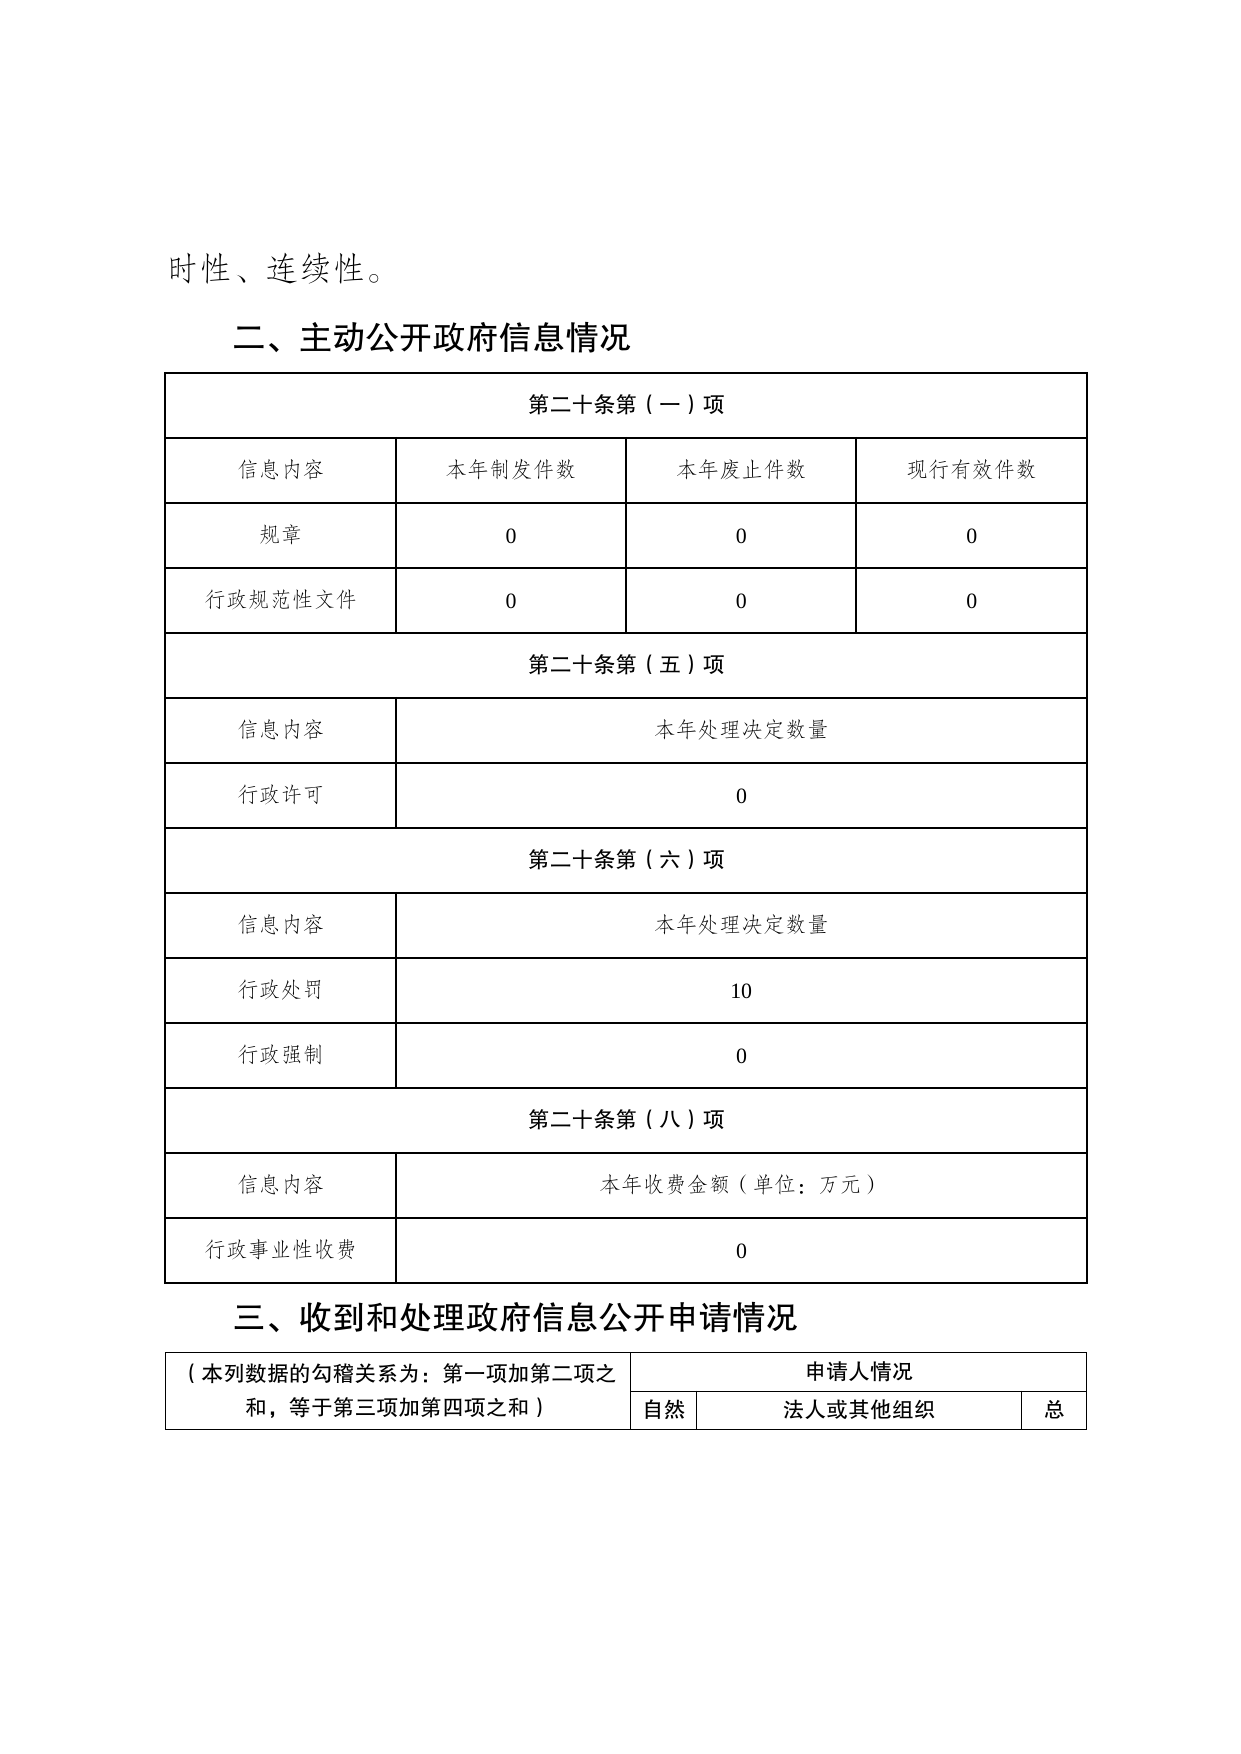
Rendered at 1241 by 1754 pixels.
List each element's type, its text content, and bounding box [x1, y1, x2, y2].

table_cell 行政许可 [166, 764, 395, 827]
table_cell 0 [857, 504, 1086, 567]
table_cell 行政处罚 [166, 959, 395, 1022]
table_cell 0 [627, 504, 855, 567]
table_cell 第二十条第（五）项 [166, 634, 1086, 697]
table_cell 行政强制 [166, 1024, 395, 1087]
table_cell 信息内容 [166, 894, 395, 957]
table_cell 信息内容 [166, 699, 395, 762]
table_cell 0 [857, 569, 1086, 632]
table_header 第二十条第（一）项 [166, 374, 1086, 437]
table_cell 本年制发件数 [397, 439, 625, 502]
table_cell 规章 [166, 504, 395, 567]
table_cell 0 [397, 1219, 1086, 1282]
table_cell 0 [627, 569, 855, 632]
table_cell 本年处理决定数量 [397, 894, 1086, 957]
table_cell 现行有效件数 [857, 439, 1086, 502]
table_cell 信息内容 [166, 1154, 395, 1217]
table_cell 法人或其他组织 [697, 1392, 1021, 1429]
table_cell 总计 [1022, 1392, 1086, 1429]
table_cell 0 [397, 764, 1086, 827]
table_cell 第二十条第（八）项 [166, 1089, 1086, 1152]
table_cell 本年废止件数 [627, 439, 855, 502]
table_cell 0 [397, 1024, 1086, 1087]
table_cell 行政事业性收费 [166, 1219, 395, 1282]
table_cell 本年收费金额（单位：万元） [397, 1154, 1086, 1217]
table_header （本列数据的勾稽关系为：第一项加第二项之和，等于第三项加第四项之和） [166, 1353, 630, 1429]
table_cell 信息内容 [166, 439, 395, 502]
table_cell 10 [397, 959, 1086, 1022]
table_cell 0 [397, 504, 625, 567]
text 二、主动公开政府信息情况 [165, 304, 1087, 372]
table_cell 第二十条第（六）项 [166, 829, 1086, 892]
table_cell 自然人 [631, 1392, 696, 1429]
table_cell 0 [397, 569, 625, 632]
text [165, 236, 1087, 304]
table_cell 本年处理决定数量 [397, 699, 1086, 762]
text 三、收到和处理政府信息公开申请情况 [165, 1284, 1087, 1352]
table_cell 行政规范性文件 [166, 569, 395, 632]
table_header 申请人情况 [631, 1353, 1086, 1391]
